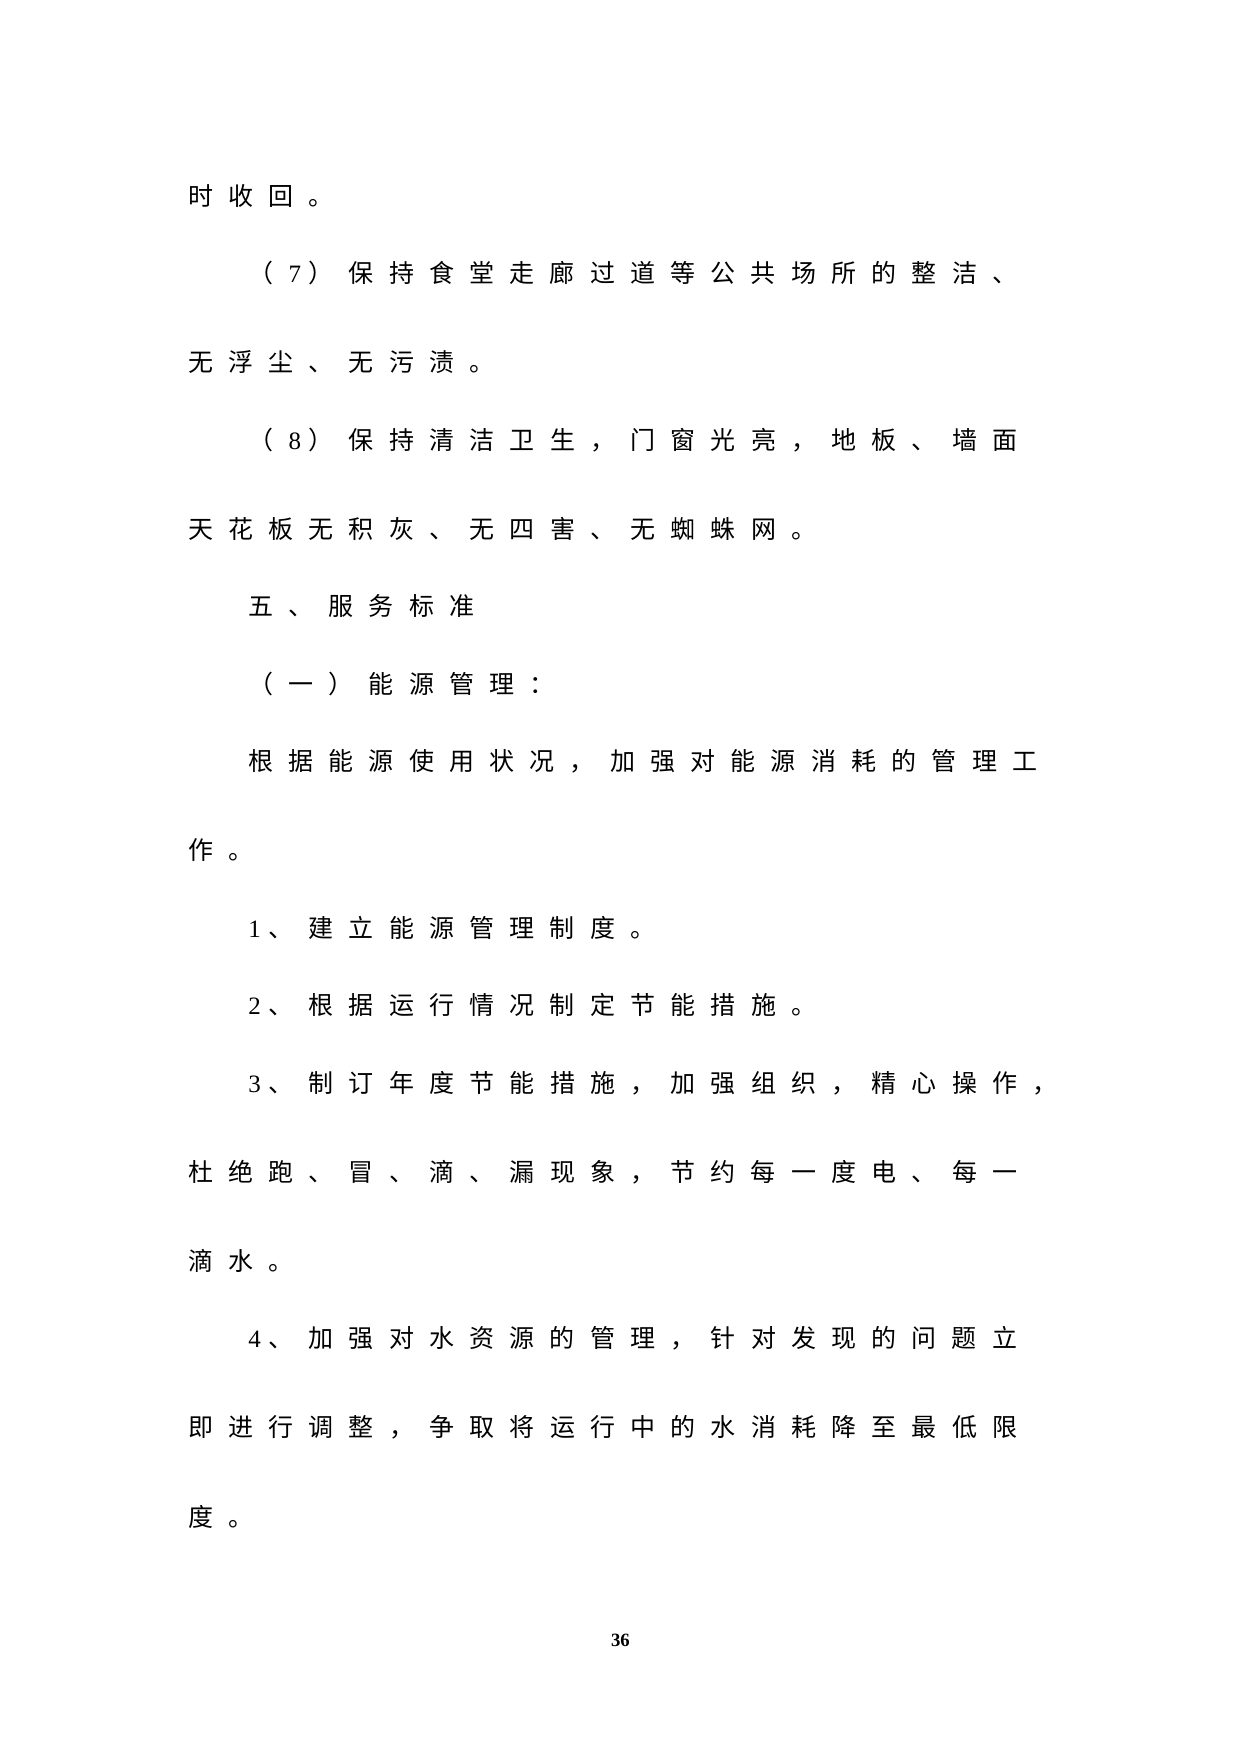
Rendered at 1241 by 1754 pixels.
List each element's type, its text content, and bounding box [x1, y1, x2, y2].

text 1、建立能源管理制度。 [188, 897, 1052, 956]
text 2、根据运行情况制定节能措施。 [188, 974, 1052, 1033]
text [188, 164, 1052, 224]
text 根据能源使用状况，加强对能源消耗的管理工作。 [188, 730, 1052, 878]
text 五、服务标准 [188, 575, 1052, 634]
text 3、制订年度节能措施，加强组织，精心操作，杜绝跑、冒、滴、漏现象，节约每一度电、每一滴水。 [188, 1052, 1052, 1289]
text （7）保持食堂走廊过道等公共场所的整洁、无浮尘、无污渍。 [188, 242, 1052, 390]
text （8）保持清洁卫生，门窗光亮，地板、墙面天花板无积灰、无四害、无蜘蛛网。 [188, 408, 1052, 557]
text （一）能源管理： [188, 653, 1052, 712]
text 4、加强对水资源的管理，针对发现的问题立即进行调整，争取将运行中的水消耗降至最低限度。 [188, 1307, 1052, 1545]
